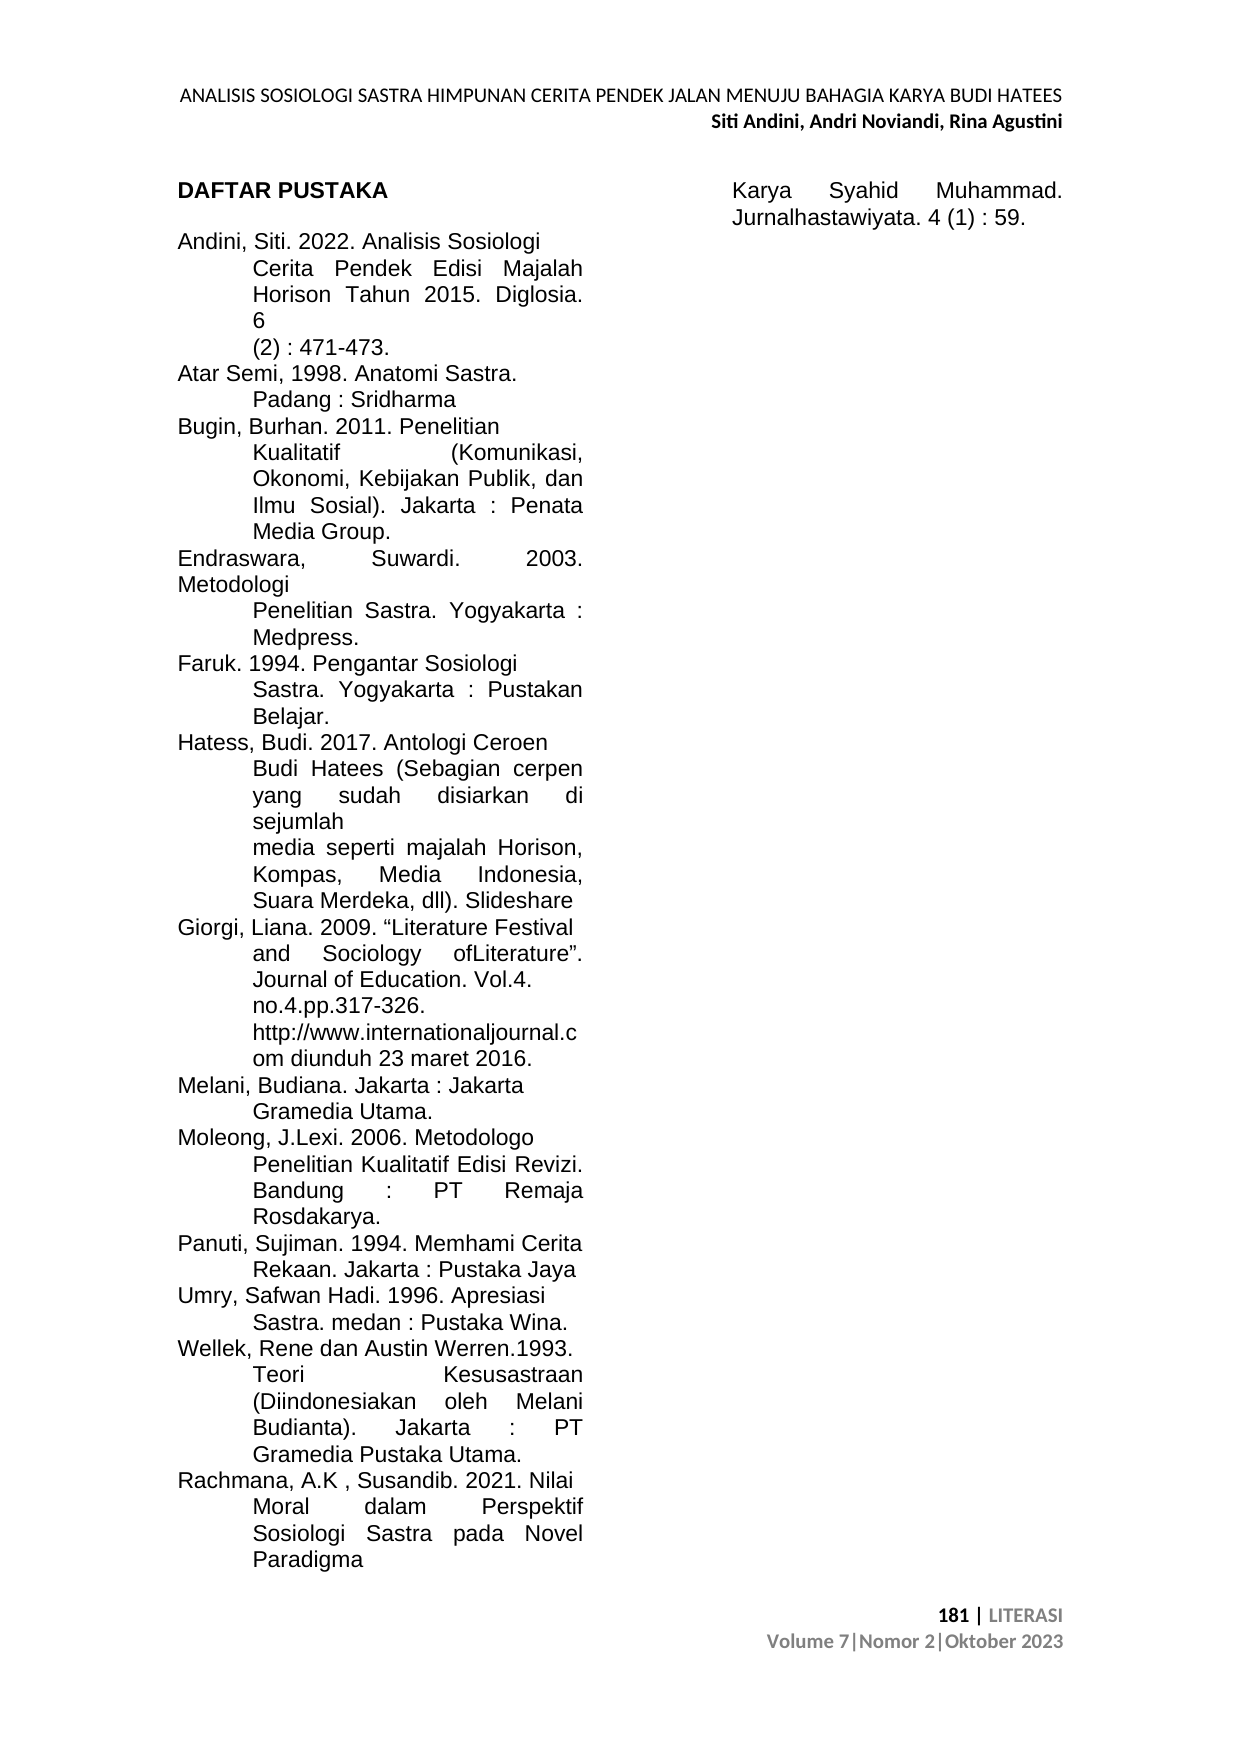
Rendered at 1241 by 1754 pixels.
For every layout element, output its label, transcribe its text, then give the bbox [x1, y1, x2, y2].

text Penelitian Kualitatif Edisi Revizi. Bandung : PT Remaja Rosdakarya. [252, 1151, 583, 1230]
text Moral dalam Perspektif Sosiologi Sastra pada Novel Paradigma [252, 1493, 583, 1572]
text Faruk. 1994. Pengantar Sosiologi [177, 650, 583, 676]
text Endraswara, Suwardi. 2003. Metodologi [177, 544, 583, 597]
text Karya Syahid Muhammad. Jurnalhastawiyata. 4 (1) : 59. [732, 177, 1063, 230]
text Giorgi, Liana. 2009. “Literature Festival [177, 913, 583, 940]
text Moleong, J.Lexi. 2006. Metodologo [177, 1124, 583, 1151]
text and Sociology ofLiterature”. Journal of Education. Vol.4. [252, 940, 583, 992]
text Teori Kesusastraan (Diindonesiakan oleh Melani Budianta). Jakarta : PT Gramedia Pustaka Utama. [252, 1361, 583, 1467]
text Cerita Pendek Edisi Majalah Horison Tahun 2015. Diglosia. 6 [252, 254, 583, 334]
text Rekaan. Jakarta : Pustaka Jaya [177, 1256, 583, 1282]
text (2) : 471-473. [177, 334, 583, 360]
text Umry, Safwan Hadi. 1996. Apresiasi [177, 1282, 583, 1309]
text no.4.pp.317-326. http://www.internationaljournal.com diunduh 23 maret 2016. [252, 992, 583, 1072]
text Gramedia Utama. [177, 1098, 583, 1124]
text Sastra. medan : Pustaka Wina. [177, 1309, 583, 1335]
text Wellek, Rene dan Austin Werren.1993. [177, 1335, 583, 1361]
text Bugin, Burhan. 2011. Penelitian [177, 413, 583, 439]
text Panuti, Sujiman. 1994. Memhami Cerita [177, 1230, 583, 1256]
text Rachmana, A.K , Susandib. 2021. Nilai [177, 1467, 583, 1493]
text Atar Semi, 1998. Anatomi Sastra. [177, 360, 583, 386]
text media seperti majalah Horison, Kompas, Media Indonesia, Suara Merdeka, dll). Slideshare [252, 834, 583, 913]
text Padang : Sridharma [177, 386, 583, 413]
text Kualitatif (Komunikasi, Okonomi, Kebijakan Publik, dan Ilmu Sosial). Jakarta : Penata Media Group. [252, 439, 583, 544]
text DAFTAR PUSTAKA [177, 177, 583, 203]
text Melani, Budiana. Jakarta : Jakarta [177, 1072, 583, 1098]
text Penelitian Sastra. Yogyakarta : Medpress. [252, 597, 583, 650]
text Hatess, Budi. 2017. Antologi Ceroen [177, 729, 583, 755]
text Budi Hatees (Sebagian cerpen yang sudah disiarkan di sejumlah [252, 755, 583, 834]
text Sastra. Yogyakarta : Pustakan Belajar. [252, 676, 583, 729]
text Andini, Siti. 2022. Analisis Sosiologi [177, 228, 583, 254]
